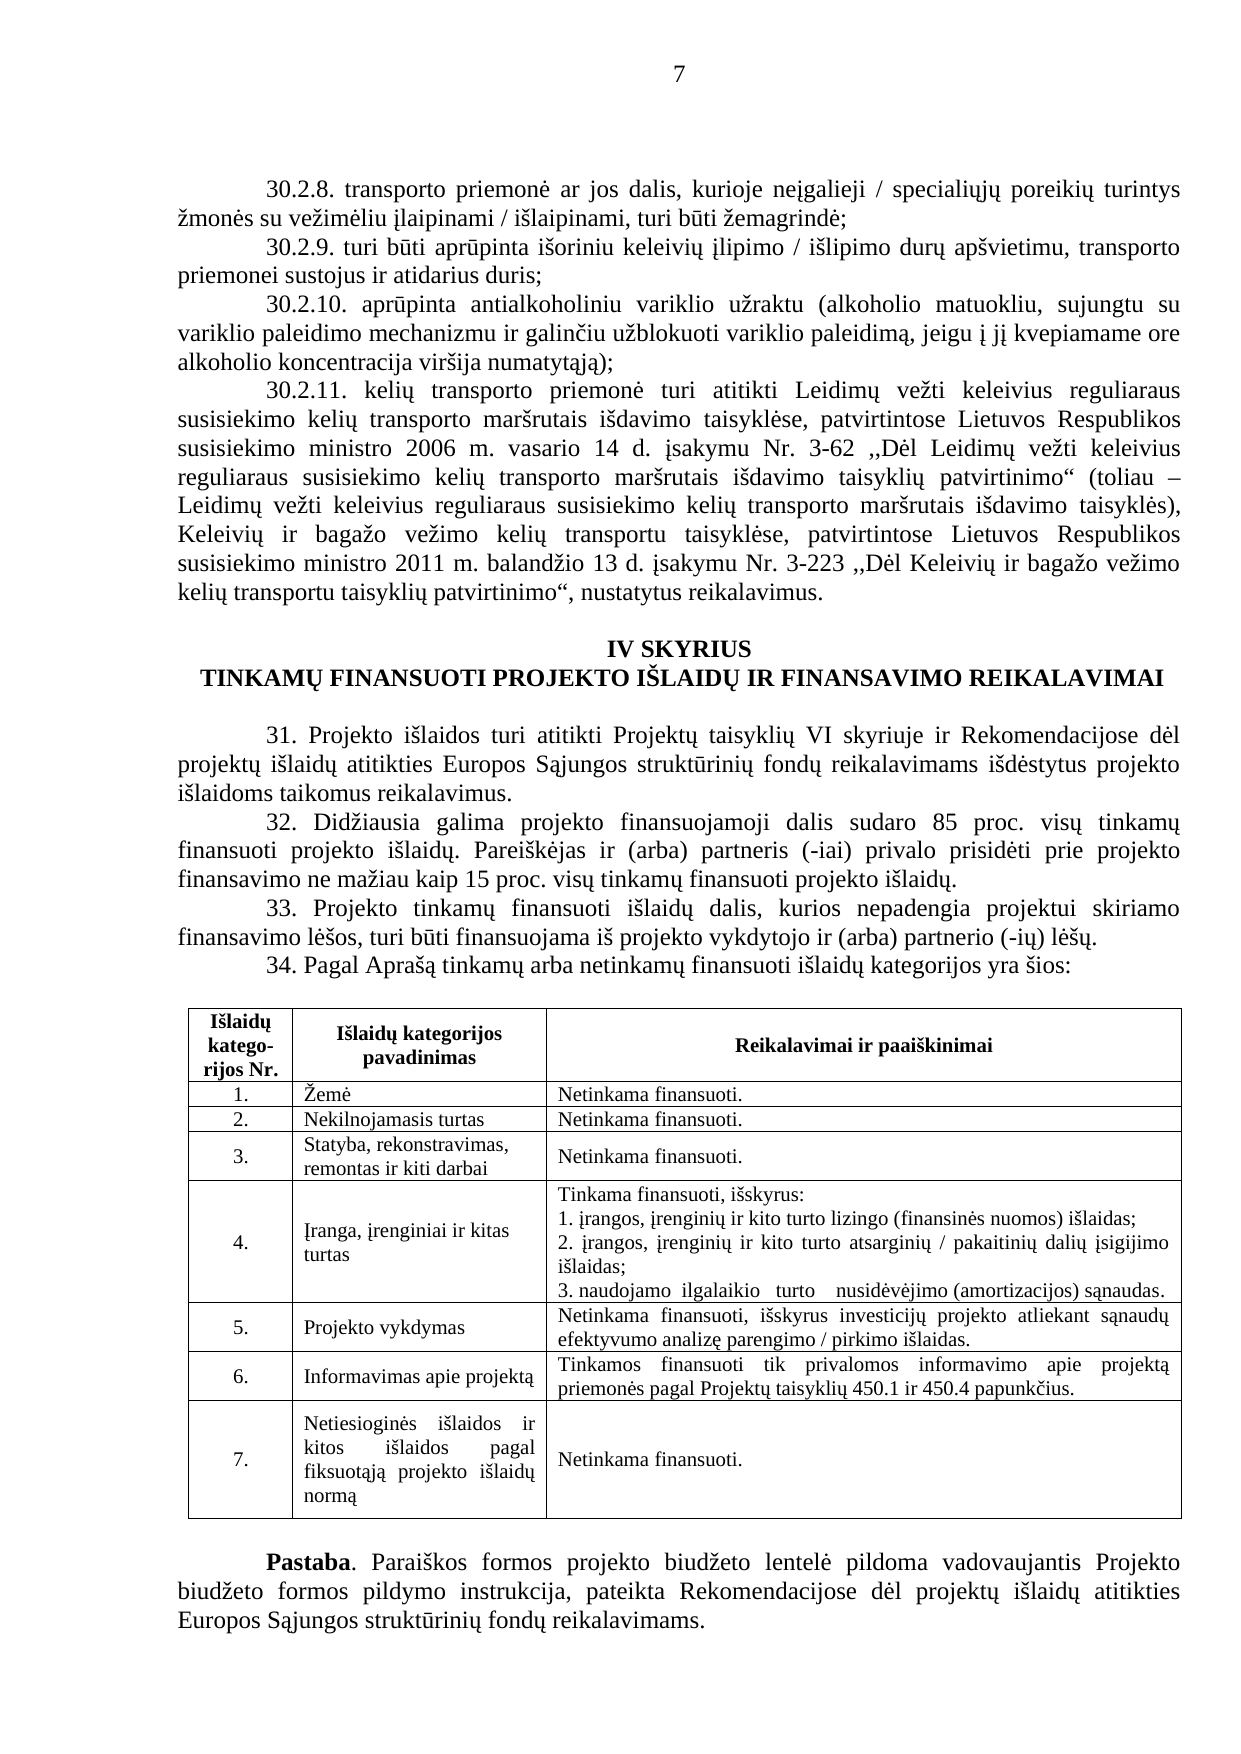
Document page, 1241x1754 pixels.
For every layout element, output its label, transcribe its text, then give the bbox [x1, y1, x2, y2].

table_cell Statyba, rekonstravimas, remontas ir kiti darbai [293, 1132, 546, 1180]
text 30.2.8. transporto priemonė ar jos dalis, kurioje neįgalieji / specialiųjų poreikių turintys žmonės su vežimėliu įlaipinami / išlaipinami, turi būti žemagrindė; [177, 174, 1181, 232]
table_cell Projekto vykdymas [293, 1303, 546, 1351]
table_cell Netiesioginės išlaidos ir kitos išlaidos pagal fiksuotąją projekto išlaidų normą [293, 1401, 546, 1517]
table_cell 6. [189, 1352, 292, 1400]
table_header Reikalavimai ir paaiškinimai [547, 1009, 1181, 1081]
table_cell 4. [189, 1181, 292, 1302]
table_cell 1. [189, 1082, 292, 1106]
table_cell Žemė [293, 1082, 546, 1106]
text 30.2.10. aprūpinta antialkoholiniu variklio užraktu (alkoholio matuokliu, sujungtu su variklio paleidimo mechanizmu ir galinčiu užblokuoti variklio paleidimą, jeigu į jį kvepiamame ore alkoholio koncentracija viršija numatytąją); [177, 289, 1181, 375]
table_cell 7. [189, 1401, 292, 1517]
table_cell 2. [189, 1107, 292, 1131]
table_cell 5. [189, 1303, 292, 1351]
table_cell Netinkama finansuoti, išskyrus investicijų projekto atliekant sąnaudų efektyvumo analizę parengimo / pirkimo išlaidas. [547, 1303, 1181, 1351]
table_cell 3. [189, 1132, 292, 1180]
table_header Išlaidų kategorijos pavadinimas [293, 1009, 546, 1081]
table_cell Nekilnojamasis turtas [293, 1107, 546, 1131]
text 33. Projekto tinkamų finansuoti išlaidų dalis, kurios nepadengia projektui skiriamo finansavimo lėšos, turi būti finansuojama iš projekto vykdytojo ir (arba) partnerio (-ių) lėšų. [177, 893, 1181, 950]
table_cell Netinkama finansuoti. [547, 1107, 1181, 1131]
text 32. Didžiausia galima projekto finansuojamoji dalis sudaro 85 proc. visų tinkamų finansuoti projekto išlaidų. Pareiškėjas ir (arba) partneris (-iai) privalo prisidėti prie projekto finansavimo ne mažiau kaip 15 proc. visų tinkamų finansuoti projekto išlaidų. [177, 807, 1181, 893]
table_cell Įranga, įrenginiai ir kitas turtas [293, 1181, 546, 1302]
text Pastaba. Paraiškos formos projekto biudžeto lentelė pildoma vadovaujantis Projekto biudžeto formos pildymo instrukcija, pateikta Rekomendacijose dėl projektų išlaidų atitikties Europos Sąjungos struktūrinių fondų reikalavimams. [177, 1547, 1181, 1633]
subtitle TINKAMŲ FINANSUOTI PROJEKTO IŠLAIDŲ IR FINANSAVIMO REIKALAVIMAI [177, 663, 1181, 692]
text 30.2.9. turi būti aprūpinta išoriniu keleivių įlipimo / išlipimo durų apšvietimu, transporto priemonei sustojus ir atidarius duris; [177, 232, 1181, 289]
table_cell Netinkama finansuoti. [547, 1401, 1181, 1517]
table_cell Tinkama finansuoti, išskyrus: 1. įrangos, įrenginių ir kito turto lizingo (finansinės nuomos) išlaidas; 2. įrangos, įrenginių ir kito turto atsarginių / pakaitinių dalių įsigijimo išlaidas; 3. naudojamo ilgalaikio turto nusidėvėjimo (amortizacijos) sąnaudas. [547, 1181, 1181, 1302]
table_cell Netinkama finansuoti. [547, 1082, 1181, 1106]
text 31. Projekto išlaidos turi atitikti Projektų taisyklių VI skyriuje ir Rekomendacijose dėl projektų išlaidų atitikties Europos Sąjungos struktūrinių fondų reikalavimams išdėstytus projekto išlaidoms taikomus reikalavimus. [177, 720, 1181, 807]
table_cell Informavimas apie projektą [293, 1352, 546, 1400]
table_cell Tinkamos finansuoti tik privalomos informavimo apie projektą priemonės pagal Projektų taisyklių 450.1 ir 450.4 papunkčius. [547, 1352, 1181, 1400]
subtitle IV SKYRIUS [177, 634, 1181, 663]
text 30.2.11. kelių transporto priemonė turi atitikti Leidimų vežti keleivius reguliaraus susisiekimo kelių transporto maršrutais išdavimo taisyklėse, patvirtintose Lietuvos Respublikos susisiekimo ministro 2006 m. vasario 14 d. įsakymu Nr. 3-62 ,,Dėl Leidimų vežti keleivius reguliaraus susisiekimo kelių transporto maršrutais išdavimo taisyklių patvirtinimo“ (toliau – Leidimų vežti keleivius reguliaraus susisiekimo kelių transporto maršrutais išdavimo taisyklės), Keleivių ir bagažo vežimo kelių transportu taisyklėse, patvirtintose Lietuvos Respublikos susisiekimo ministro 2011 m. balandžio 13 d. įsakymu Nr. 3-223 ,,Dėl Keleivių ir bagažo vežimo kelių transportu taisyklių patvirtinimo“, nustatytus reikalavimus. [177, 375, 1181, 605]
table_header Išlaidų katego-rijos Nr. [189, 1009, 292, 1081]
table_cell Netinkama finansuoti. [547, 1132, 1181, 1180]
text 34. Pagal Aprašą tinkamų arba netinkamų finansuoti išlaidų kategorijos yra šios: [177, 950, 1181, 979]
